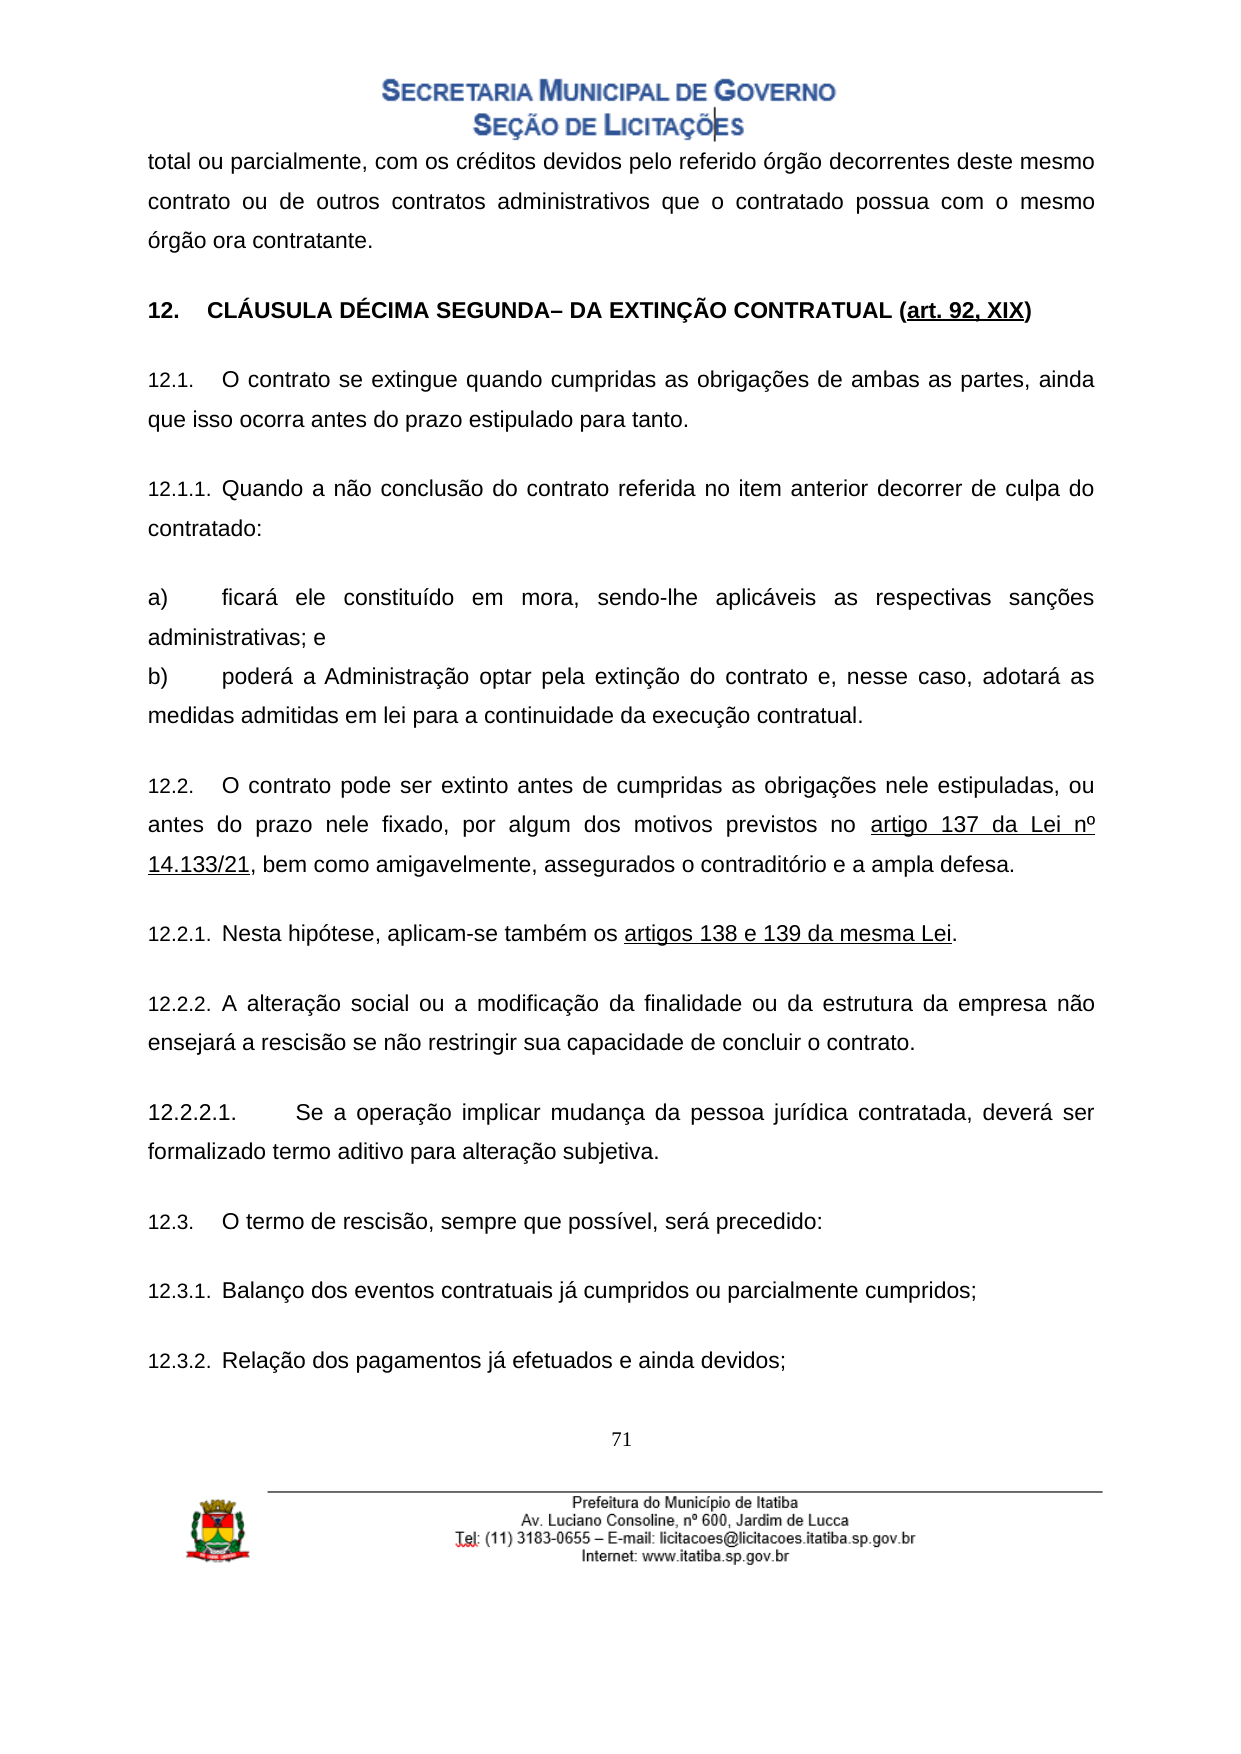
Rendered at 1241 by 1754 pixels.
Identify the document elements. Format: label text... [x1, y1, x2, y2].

list Se a operação implicar mudança da pessoa jurídica contratada, deverá ser formalizado termo aditivo para alteração subjetiva. [148, 1099, 1096, 1164]
list Quando a não conclusão do contrato referida no item anterior decorrer de culpa do contratado: [148, 475, 1096, 541]
list O contrato se extingue quando cumpridas as obrigações de ambas as partes, ainda que isso ocorra antes do prazo estipulado para tanto. [148, 366, 1096, 432]
picture [148, 59, 1035, 148]
picture [147, 1450, 1137, 1591]
list poderá a Administração optar pela extinção do contrato e, nesse caso, adotará as medidas admitidas em lei para a continuidade da execução contratual. [148, 663, 1096, 729]
list O termo de rescisão, sempre que possível, será precedido: [148, 1208, 1096, 1234]
list Relação dos pagamentos já efetuados e ainda devidos; [148, 1347, 1096, 1373]
list Balanço dos eventos contratuais já cumpridos ou parcialmente cumpridos; [148, 1277, 1096, 1303]
list CLÁUSULA DÉCIMA SEGUNDA– DA EXTINÇÃO CONTRATUAL (art. 92, XIX) [148, 297, 1096, 323]
list Nesta hipótese, aplicam-se também os artigos 138 e 139 da mesma Lei. [148, 920, 1096, 947]
list ficará ele constituído em mora, sendo-lhe aplicáveis as respectivas sanções administrativas; e [148, 584, 1096, 650]
list A alteração social ou a modificação da finalidade ou da estrutura da empresa não ensejará a rescisão se não restringir sua capacidade de concluir o contrato. [148, 990, 1096, 1056]
list O contrato pode ser extinto antes de cumpridas as obrigações nele estipuladas, ou antes do prazo nele fixado, por algum dos motivos previstos no artigo 137 da Lei nº 14.133/21, bem como amigavelmente, assegurados o contraditório e a ampla defesa. [148, 772, 1096, 877]
